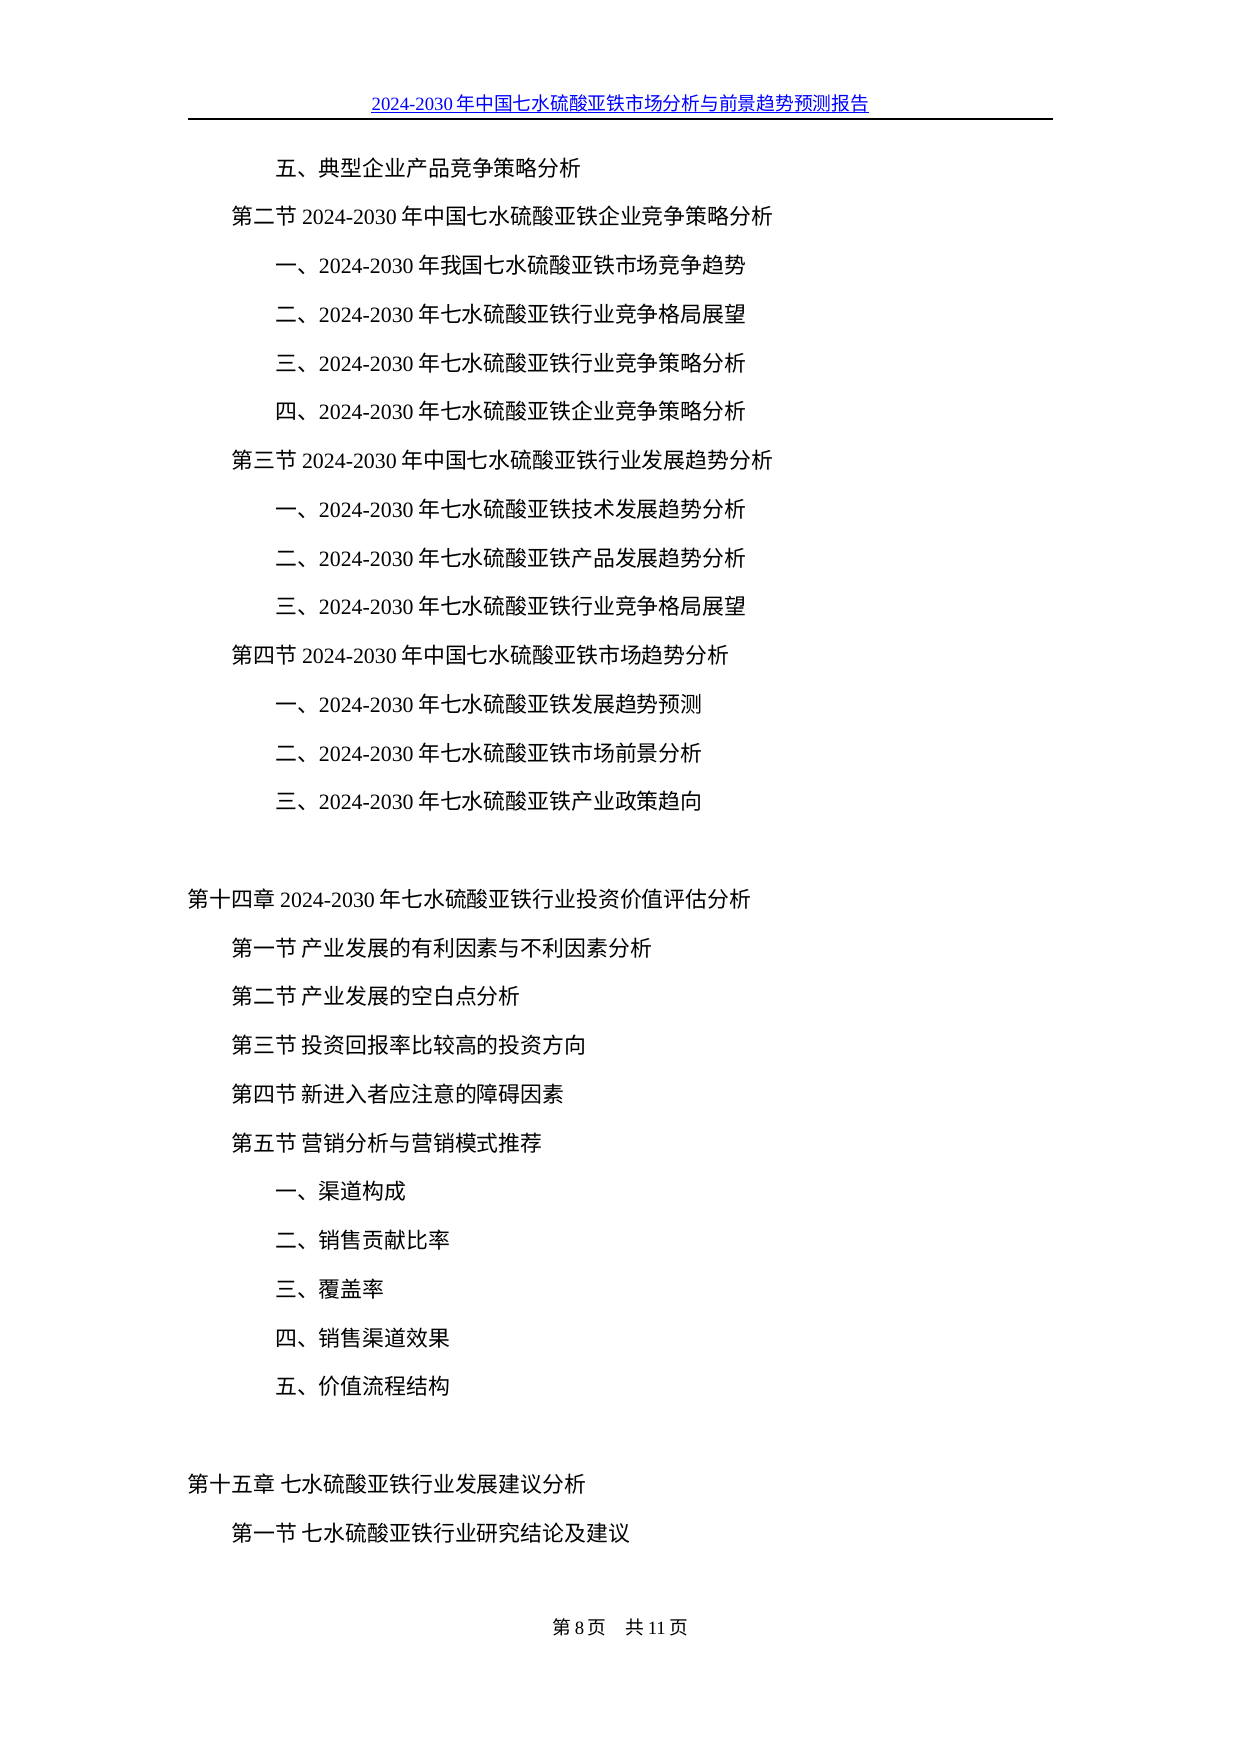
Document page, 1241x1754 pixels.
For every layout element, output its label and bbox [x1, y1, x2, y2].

text [187, 150, 1053, 1548]
